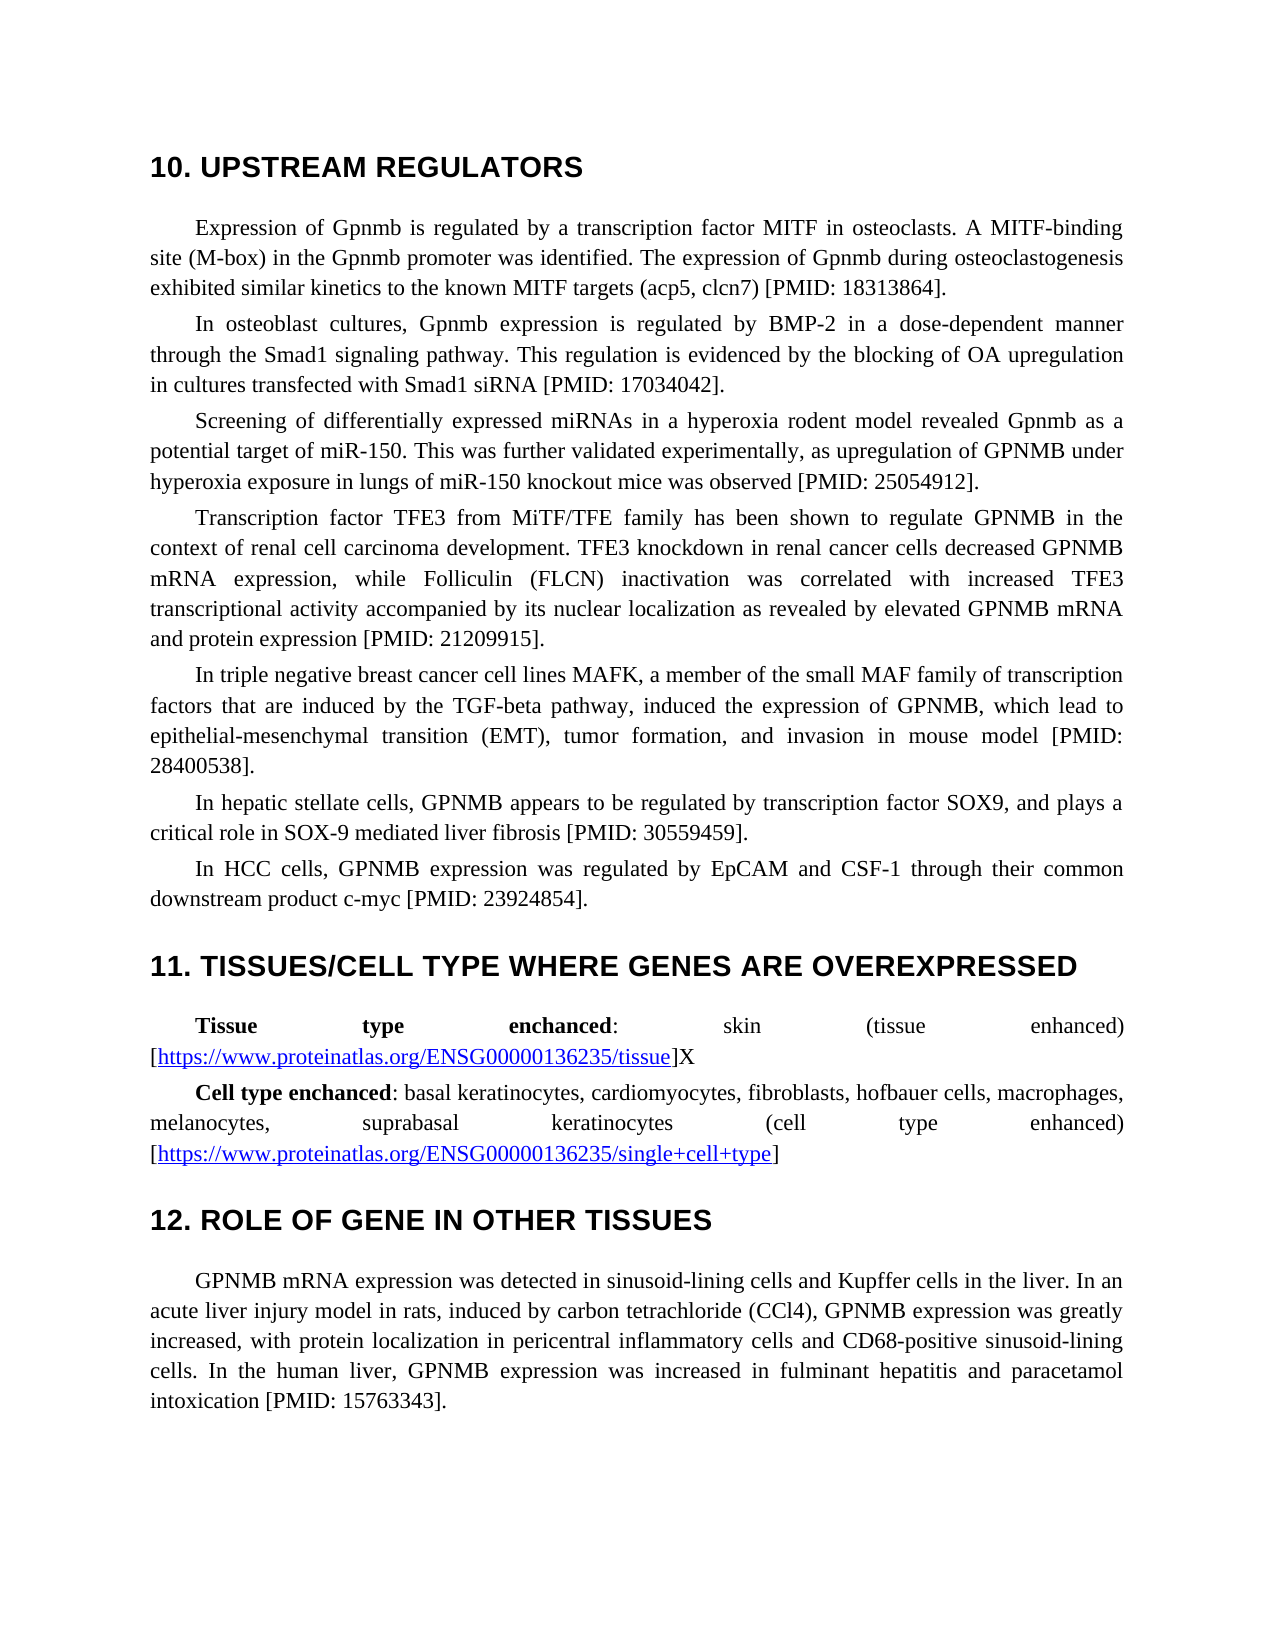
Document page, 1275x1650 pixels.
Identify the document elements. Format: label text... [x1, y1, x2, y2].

subtitle 10. Upstream Regulators [150, 150, 1125, 183]
subtitle 11. Tissues/Cell Type Where Genes are Overexpressed [150, 949, 1125, 982]
subtitle 12. Role of Gene in Other Tissues [150, 1203, 1125, 1237]
text Cell type enchanced: basal keratinocytes, cardiomyocytes, fibroblasts, hofbauer cells, macrophages, melanocytes, suprabasal keratinocytes (cell type enhanced) [https://www.proteinatlas.org/ENSG00000136235/single+cell+type] [150, 1079, 1125, 1166]
